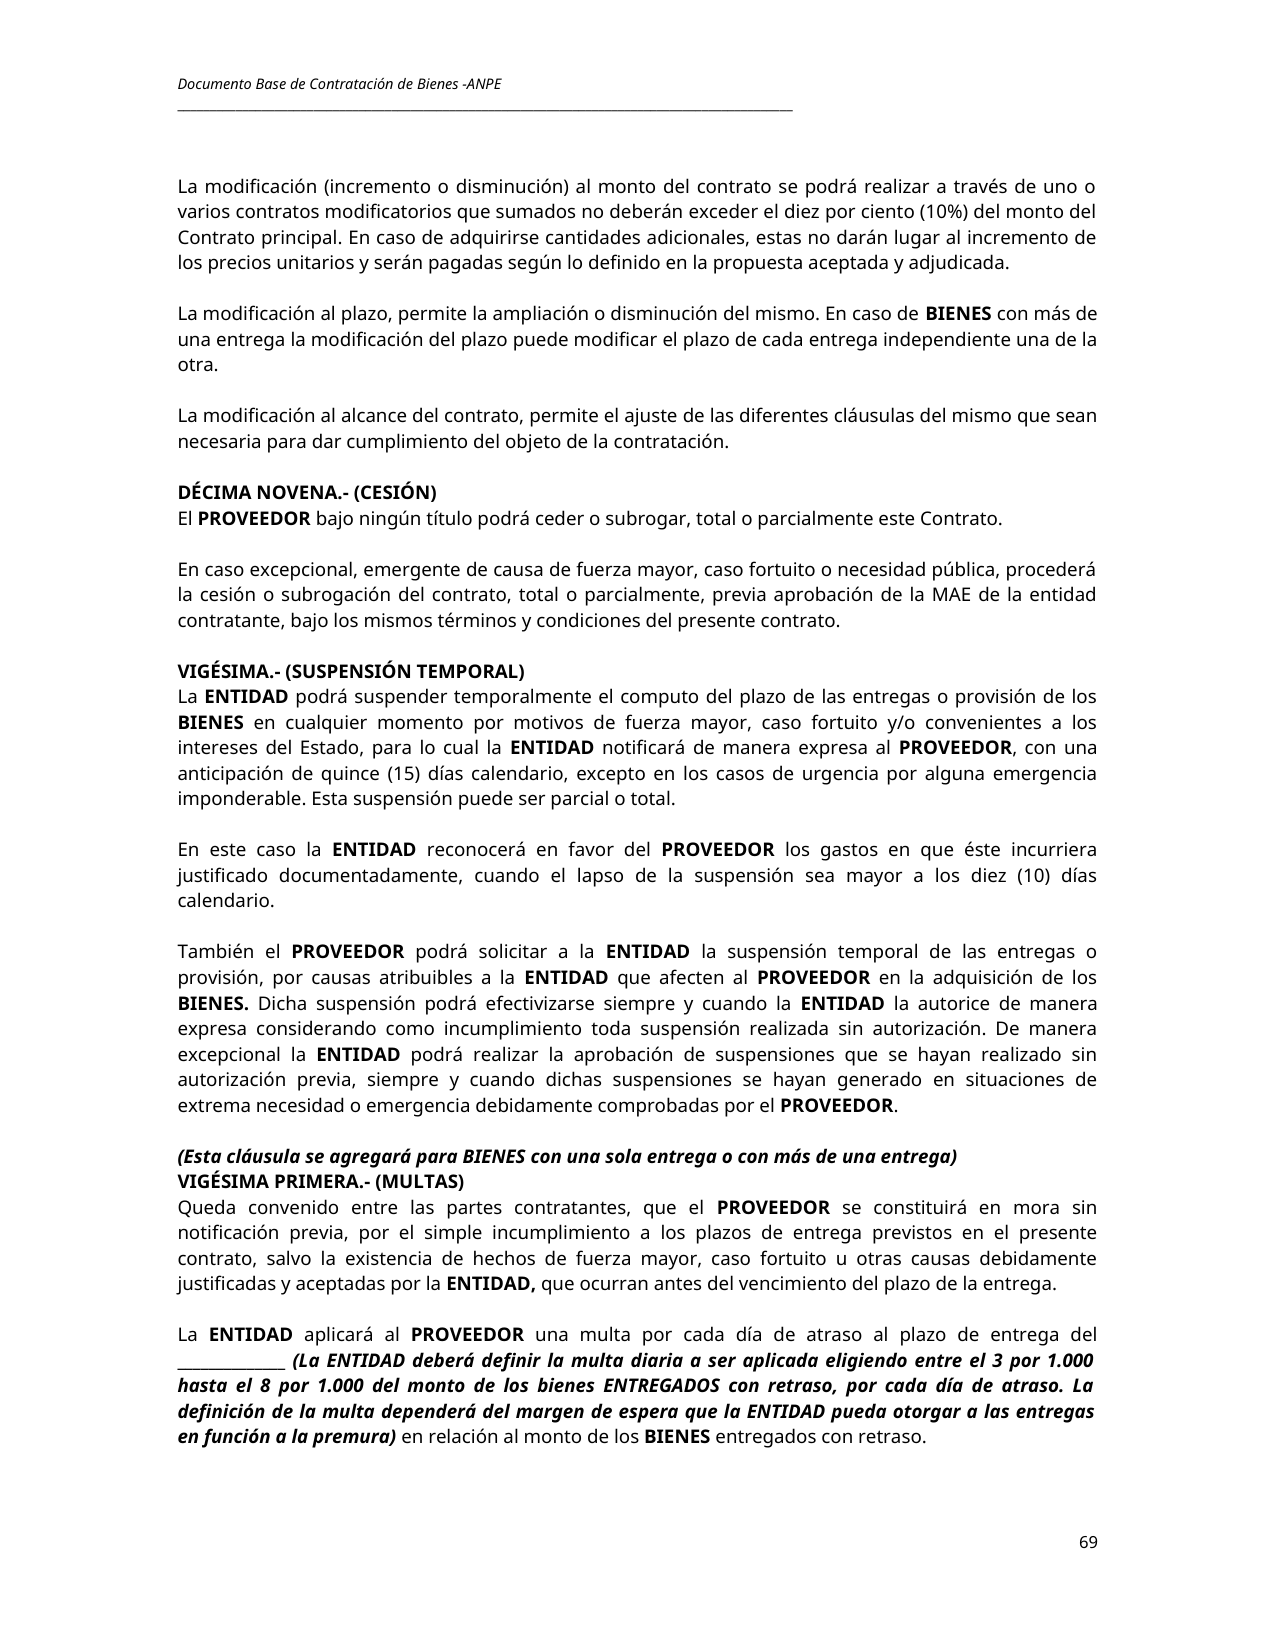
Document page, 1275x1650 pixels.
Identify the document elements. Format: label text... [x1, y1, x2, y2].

text En este caso la ENTIDAD reconocerá en favor del PROVEEDOR los gastos en que éste incurriera justificado documentadamente, cuando el lapso de la suspensión sea mayor a los diez (10) días calendario. [177, 837, 1098, 913]
text La modificación al plazo, permite la ampliación o disminución del mismo. En caso de BIENES con más de una entrega la modificación del plazo puede modificar el plazo de cada entrega independiente una de la otra. [177, 301, 1098, 377]
text La ENTIDAD aplicará al PROVEEDOR una multa por cada día de atraso al plazo de entrega del ______________ (La ENTIDAD deberá definir la multa diaria a ser aplicada eligiendo entre el 3 por 1.000 hasta el 8 por 1.000 del monto de los bienes ENTREGADOS con retraso, por cada día de atraso. La definición de la multa dependerá del margen de espera que la ENTIDAD pueda otorgar a las entregas en función a la premura) en relación al monto de los BIENES entregados con retraso. [177, 1322, 1098, 1449]
text La modificación (incremento o disminución) al monto del contrato se podrá realizar a través de uno o varios contratos modificatorios que sumados no deberán exceder el diez por ciento (10%) del monto del Contrato principal. En caso de adquirirse cantidades adicionales, estas no darán lugar al incremento de los precios unitarios y serán pagadas según lo definido en la propuesta aceptada y adjudicada. [177, 173, 1098, 275]
text DÉCIMA NOVENA.- (CESIÓN) [177, 479, 1098, 505]
text VIGÉSIMA.- (SUSPENSIÓN TEMPORAL) [177, 658, 1098, 683]
text El PROVEEDOR bajo ningún título podrá ceder o subrogar, total o parcialmente este Contrato. [177, 505, 1098, 530]
text VIGÉSIMA PRIMERA.- (MULTAS) [177, 1168, 1098, 1194]
text En caso excepcional, emergente de causa de fuerza mayor, caso fortuito o necesidad pública, procederá la cesión o subrogación del contrato, total o parcialmente, previa aprobación de la MAE de la entidad contratante, bajo los mismos términos y condiciones del presente contrato. [177, 556, 1098, 632]
text (Esta cláusula se agregará para BIENES con una sola entrega o con más de una entrega) [177, 1143, 1098, 1168]
text La modificación al alcance del contrato, permite el ajuste de las diferentes cláusulas del mismo que sean necesaria para dar cumplimiento del objeto de la contratación. [177, 403, 1098, 454]
text La ENTIDAD podrá suspender temporalmente el computo del plazo de las entregas o provisión de los BIENES en cualquier momento por motivos de fuerza mayor, caso fortuito y/o convenientes a los intereses del Estado, para lo cual la ENTIDAD notificará de manera expresa al PROVEEDOR, con una anticipación de quince (15) días calendario, excepto en los casos de urgencia por alguna emergencia imponderable. Esta suspensión puede ser parcial o total. [177, 683, 1098, 811]
text Queda convenido entre las partes contratantes, que el PROVEEDOR se constituirá en mora sin notificación previa, por el simple incumplimiento a los plazos de entrega previstos en el presente contrato, salvo la existencia de hechos de fuerza mayor, caso fortuito u otras causas debidamente justificadas y aceptadas por la ENTIDAD, que ocurran antes del vencimiento del plazo de la entrega. [177, 1194, 1098, 1296]
text También el PROVEEDOR podrá solicitar a la ENTIDAD la suspensión temporal de las entregas o provisión, por causas atribuibles a la ENTIDAD que afecten al PROVEEDOR en la adquisición de los BIENES. Dicha suspensión podrá efectivizarse siempre y cuando la ENTIDAD la autorice de manera expresa considerando como incumplimiento toda suspensión realizada sin autorización. De manera excepcional la ENTIDAD podrá realizar la aprobación de suspensiones que se hayan realizado sin autorización previa, siempre y cuando dichas suspensiones se hayan generado en situaciones de extrema necesidad o emergencia debidamente comprobadas por el PROVEEDOR. [177, 939, 1098, 1117]
